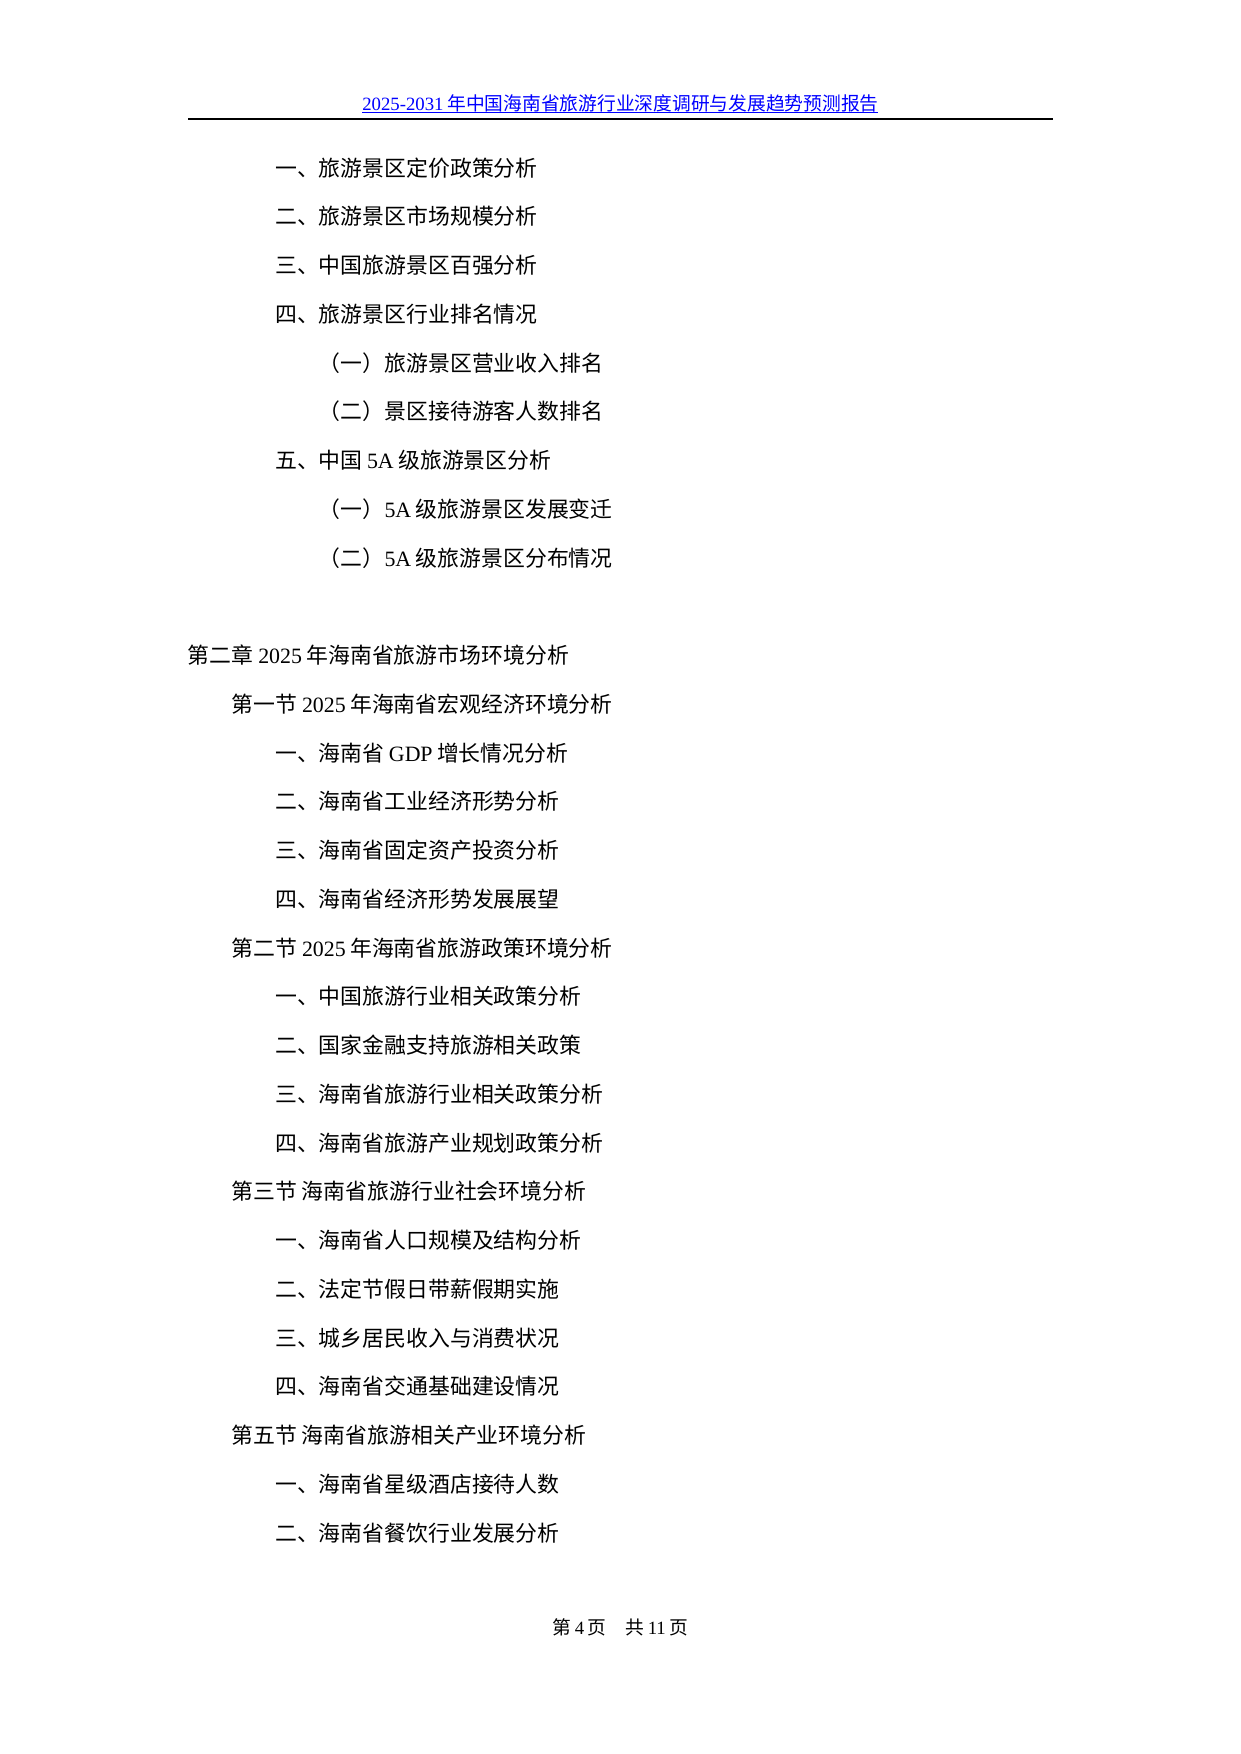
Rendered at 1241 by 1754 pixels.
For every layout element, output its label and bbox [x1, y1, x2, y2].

text [187, 150, 1053, 1548]
